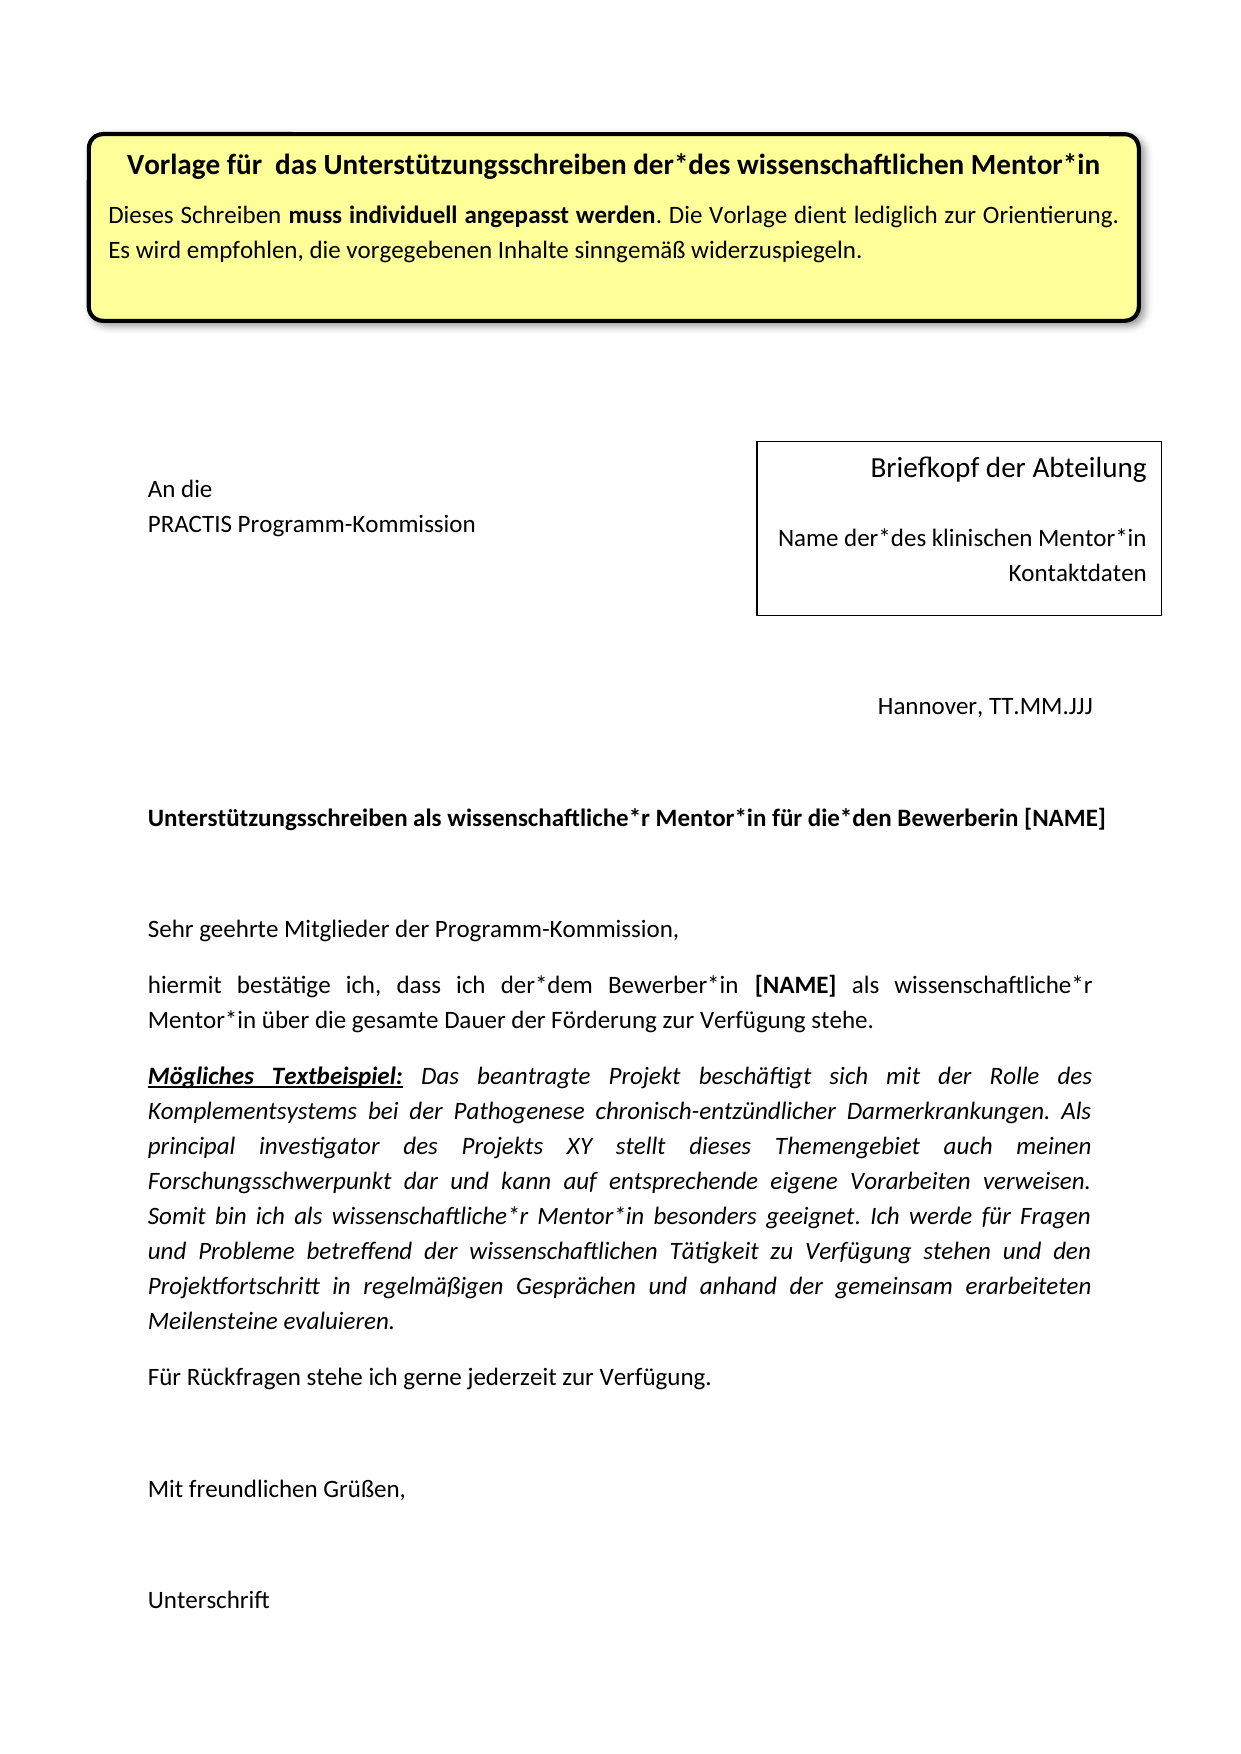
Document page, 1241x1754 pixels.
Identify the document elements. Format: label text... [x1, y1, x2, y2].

text hiermit bestätige ich, dass ich der*dem Bewerber*in [NAME] als wissenschaftliche*r Mentor*in über die gesamte Dauer der Förderung zur Verfügung stehe. [148, 969, 1093, 1035]
text Für Rückfragen stehe ich gerne jederzeit zur Verfügung. [148, 1361, 1093, 1392]
text Mit freundlichen Grüßen, [148, 1473, 1093, 1503]
text Unterschrift [148, 1584, 1093, 1615]
text Sehr geehrte Mitglieder der Programm-Kommission, [148, 914, 1093, 944]
text PRACTIS Programm-Kommission [148, 508, 756, 539]
text Unterstützungsschreiben als wissenschaftliche*r Mentor*in für die*den Bewerberin [NAME] [148, 802, 1152, 832]
text Mögliches Textbeispiel: Das beantragte Projekt beschäftigt sich mit der Rolle des Komplementsystems bei der Pathogenese chronisch-entzündlicher Darmerkrankungen. Als principal investigator des Projekts XY stellt dieses Themengebiet auch meinen Forschungsschwerpunkt dar und kann auf entsprechende eigene Vorarbeiten verweisen. Somit bin ich als wissenschaftliche*r Mentor*in besonders geeignet. Ich werde für Fragen und Probleme betreffend der wissenschaftlichen Tätigkeit zu Verfügung stehen und den Projektfortschritt in regelmäßigen Gesprächen und anhand der gemeinsam erarbeiteten Meilensteine evaluieren. [148, 1060, 1093, 1336]
text An die [148, 473, 756, 504]
text Hannover, TT.MM.JJJ [148, 690, 1093, 721]
